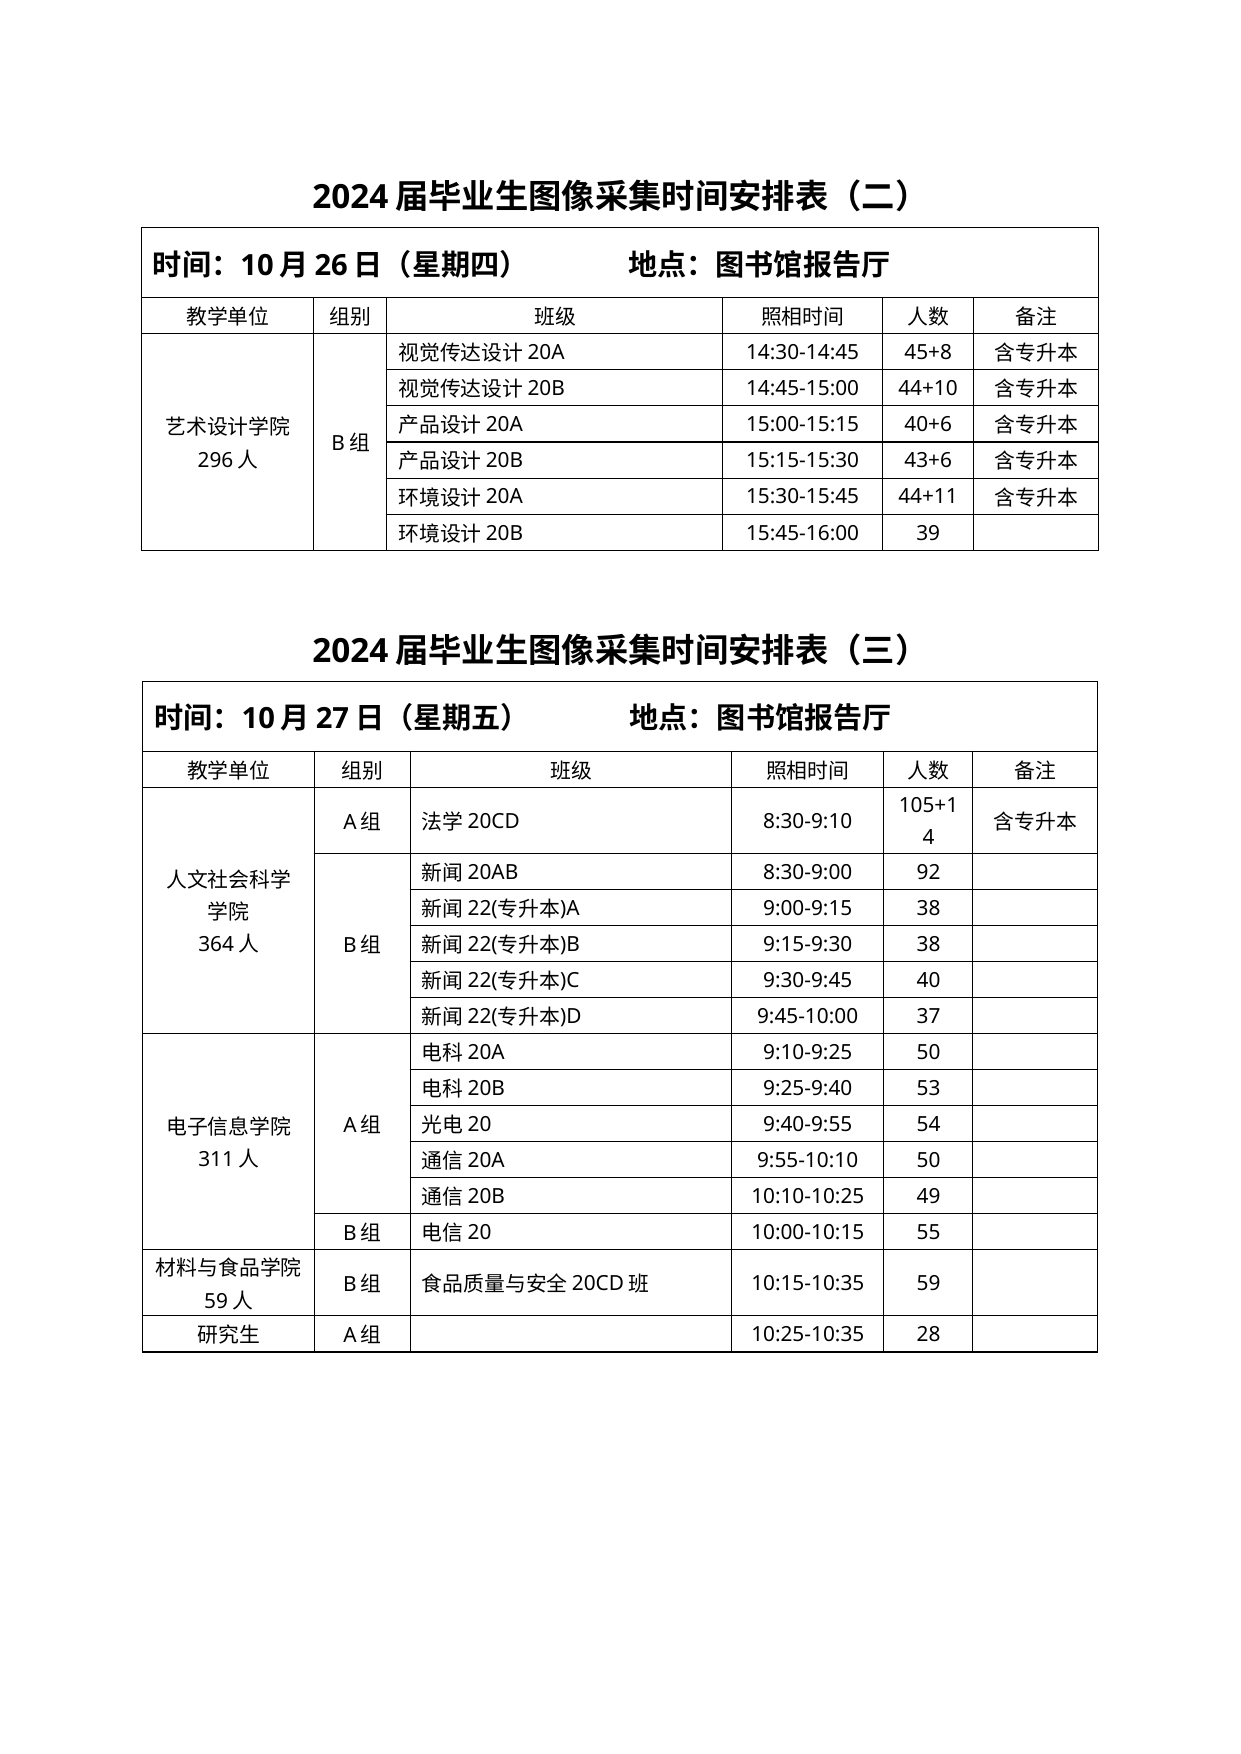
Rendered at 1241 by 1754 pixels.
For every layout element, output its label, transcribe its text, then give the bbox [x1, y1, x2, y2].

table_cell 9:55-10:10 [732, 1142, 883, 1177]
table_cell 9:30-9:45 [732, 962, 883, 997]
table_cell 10:00-10:15 [732, 1214, 883, 1249]
table_cell 10:15-10:35 [732, 1250, 883, 1315]
table_cell 9:15-9:30 [732, 926, 883, 961]
table_cell 材料与食品学院 59人 [143, 1250, 314, 1315]
table_cell 电子信息学院 311人 [143, 1034, 314, 1249]
table_cell 39 [883, 515, 973, 549]
table_cell 15:30-15:45 [723, 479, 882, 513]
table_cell 50 [884, 1034, 972, 1069]
table_cell [973, 1142, 1097, 1177]
table_cell 44+10 [883, 370, 973, 405]
table_cell 新闻22(专升本)B [411, 926, 731, 961]
table_cell 人数 [884, 752, 972, 787]
table_cell 28 [884, 1316, 972, 1351]
table_cell 15:45-16:00 [723, 515, 882, 549]
table_cell 37 [884, 998, 972, 1033]
table_cell 10:10-10:25 [732, 1178, 883, 1213]
table_cell 照相时间 [732, 752, 883, 787]
table_cell 电科20B [411, 1070, 731, 1105]
table_cell [973, 1070, 1097, 1105]
table_cell 新闻20AB [411, 854, 731, 889]
table_cell 9:25-9:40 [732, 1070, 883, 1105]
table_cell [973, 1214, 1097, 1249]
table_cell 环境设计20A [387, 479, 722, 513]
table_cell 40 [884, 962, 972, 997]
table_cell 38 [884, 890, 972, 925]
table_cell 视觉传达设计20A [387, 334, 722, 369]
table_cell 含专升本 [973, 788, 1097, 853]
table_cell 9:40-9:55 [732, 1106, 883, 1141]
table_cell 9:00-9:15 [732, 890, 883, 925]
table_cell [973, 854, 1097, 889]
table_cell A组 [315, 1316, 410, 1351]
table_cell 班级 [387, 298, 722, 333]
table_cell 法学20CD [411, 788, 731, 853]
table_cell 8:30-9:00 [732, 854, 883, 889]
table_cell 43+6 [883, 443, 973, 477]
table_cell [973, 1106, 1097, 1141]
table_cell B组 [315, 854, 410, 1033]
table_cell 45+8 [883, 334, 973, 369]
table_cell 14:30-14:45 [723, 334, 882, 369]
table_cell 照相时间 [723, 298, 882, 333]
table_cell 电科20A [411, 1034, 731, 1069]
table_cell 艺术设计学院296人 [142, 334, 313, 549]
table_cell B组 [315, 1214, 410, 1249]
table_cell 产品设计20B [387, 443, 722, 477]
table_cell 电信20 [411, 1214, 731, 1249]
table_cell 教学单位 [142, 298, 313, 333]
text 2024届毕业生图像采集时间安排表（二） [187, 162, 1053, 227]
table_cell 9:10-9:25 [732, 1034, 883, 1069]
table_cell 15:00-15:15 [723, 406, 882, 441]
table_cell 新闻22(专升本)A [411, 890, 731, 925]
table_cell 视觉传达设计20B [387, 370, 722, 405]
table_cell 53 [884, 1070, 972, 1105]
table_cell 环境设计20B [387, 515, 722, 549]
table_cell 研究生 [143, 1316, 314, 1351]
table_cell 9:45-10:00 [732, 998, 883, 1033]
table_cell 40+6 [883, 406, 973, 441]
table_cell 光电20 [411, 1106, 731, 1141]
table_cell 食品质量与安全20CD班 [411, 1250, 731, 1315]
table_cell 人文社会科学 学院 364人 [143, 788, 314, 1033]
table_cell 59 [884, 1250, 972, 1315]
table_cell 班级 [411, 752, 731, 787]
table_cell 38 [884, 926, 972, 961]
table_cell 8:30-9:10 [732, 788, 883, 853]
table_cell [973, 998, 1097, 1033]
table_cell 备注 [974, 298, 1098, 333]
table_cell 10:25-10:35 [732, 1316, 883, 1351]
table_cell 人数 [883, 298, 973, 333]
table_cell [973, 1178, 1097, 1213]
table_cell [973, 1250, 1097, 1315]
table_cell 49 [884, 1178, 972, 1213]
table_cell 含专升本 [974, 479, 1098, 513]
table_cell 新闻22(专升本)D [411, 998, 731, 1033]
table_cell B组 [314, 334, 386, 549]
table_cell 105+14 [884, 788, 972, 853]
table_cell 教学单位 [143, 752, 314, 787]
table_cell 产品设计20A [387, 406, 722, 441]
table_cell [973, 926, 1097, 961]
table_cell 44+11 [883, 479, 973, 513]
table_cell 含专升本 [974, 370, 1098, 405]
table_cell 92 [884, 854, 972, 889]
table_header 时间：10月26日（星期四） 地点：图书馆报告厅 [142, 228, 1098, 297]
table_cell 含专升本 [974, 443, 1098, 477]
table_cell [974, 515, 1098, 549]
table_cell 通信20A [411, 1142, 731, 1177]
table_cell 15:15-15:30 [723, 443, 882, 477]
table_cell A组 [315, 1034, 410, 1213]
table_cell 含专升本 [974, 334, 1098, 369]
table_cell A组 [315, 788, 410, 853]
table_cell [973, 1034, 1097, 1069]
table_cell 通信20B [411, 1178, 731, 1213]
table_cell 14:45-15:00 [723, 370, 882, 405]
table_cell 组别 [315, 752, 410, 787]
text 2024届毕业生图像采集时间安排表（三） [187, 616, 1053, 681]
table_cell 新闻22(专升本)C [411, 962, 731, 997]
table_cell [973, 1316, 1097, 1351]
table_cell 50 [884, 1142, 972, 1177]
table_cell [411, 1316, 731, 1351]
table_cell 54 [884, 1106, 972, 1141]
table_header 时间：10月27日（星期五） 地点：图书馆报告厅 [143, 682, 1097, 751]
table_cell 组别 [314, 298, 386, 333]
table_cell B组 [315, 1250, 410, 1315]
table_cell 含专升本 [974, 406, 1098, 441]
table_cell [973, 962, 1097, 997]
table_cell 55 [884, 1214, 972, 1249]
table_cell 备注 [973, 752, 1097, 787]
table_cell [973, 890, 1097, 925]
